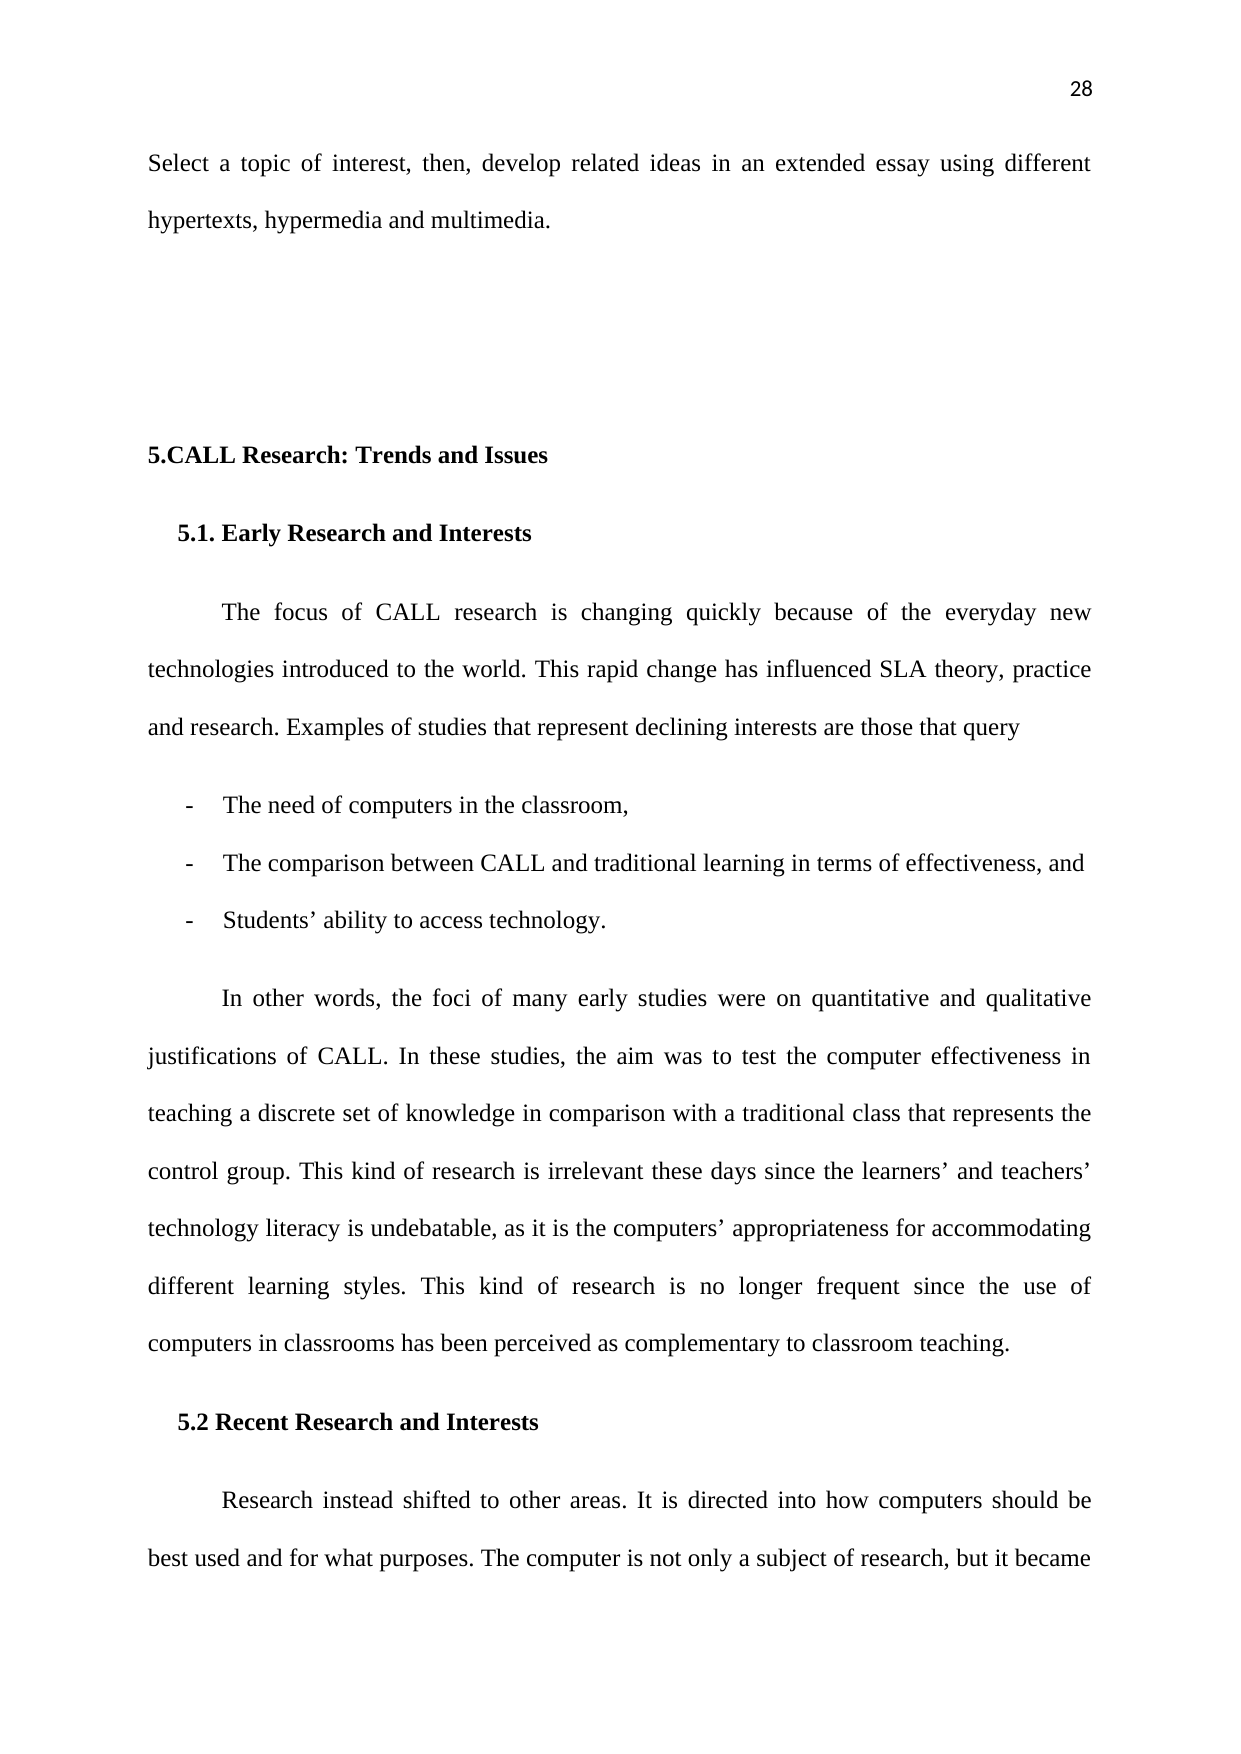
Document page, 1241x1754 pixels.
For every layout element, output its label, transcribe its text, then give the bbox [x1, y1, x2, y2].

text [148, 1485, 1093, 1571]
text 5.CALL Research: Trends and Issues [148, 440, 1093, 469]
text In other words, the foci of many early studies were on quantitative and qualitative justifications of CALL. In these studies, the aim was to test the computer effectiveness in teaching a discrete set of knowledge in comparison with a traditional class that represents the control group. This kind of research is irrelevant these days since the learners’ and teachers’ technology literacy is undebatable, as it is the computers’ appropriateness for accommodating different learning styles. This kind of research is no longer frequent since the use of computers in classrooms has been perceived as complementary to classroom teaching. [148, 983, 1093, 1357]
list Students’ ability to access technology. [185, 905, 1093, 934]
list Recent Research and Interests [177, 1407, 1093, 1436]
list The comparison between CALL and traditional learning in terms of effectiveness, and [185, 848, 1093, 876]
text The focus of CALL research is changing quickly because of the everyday new technologies introduced to the world. This rapid change has influenced SLA theory, practice and research. Examples of studies that represent declining interests are those that query [148, 597, 1093, 741]
list The need of computers in the classroom, [185, 790, 1093, 819]
list Early Research and Interests [177, 518, 1093, 547]
text Select a topic of interest, then, develop related ideas in an extended essay using different hypertexts, hypermedia and multimedia. [148, 148, 1093, 234]
